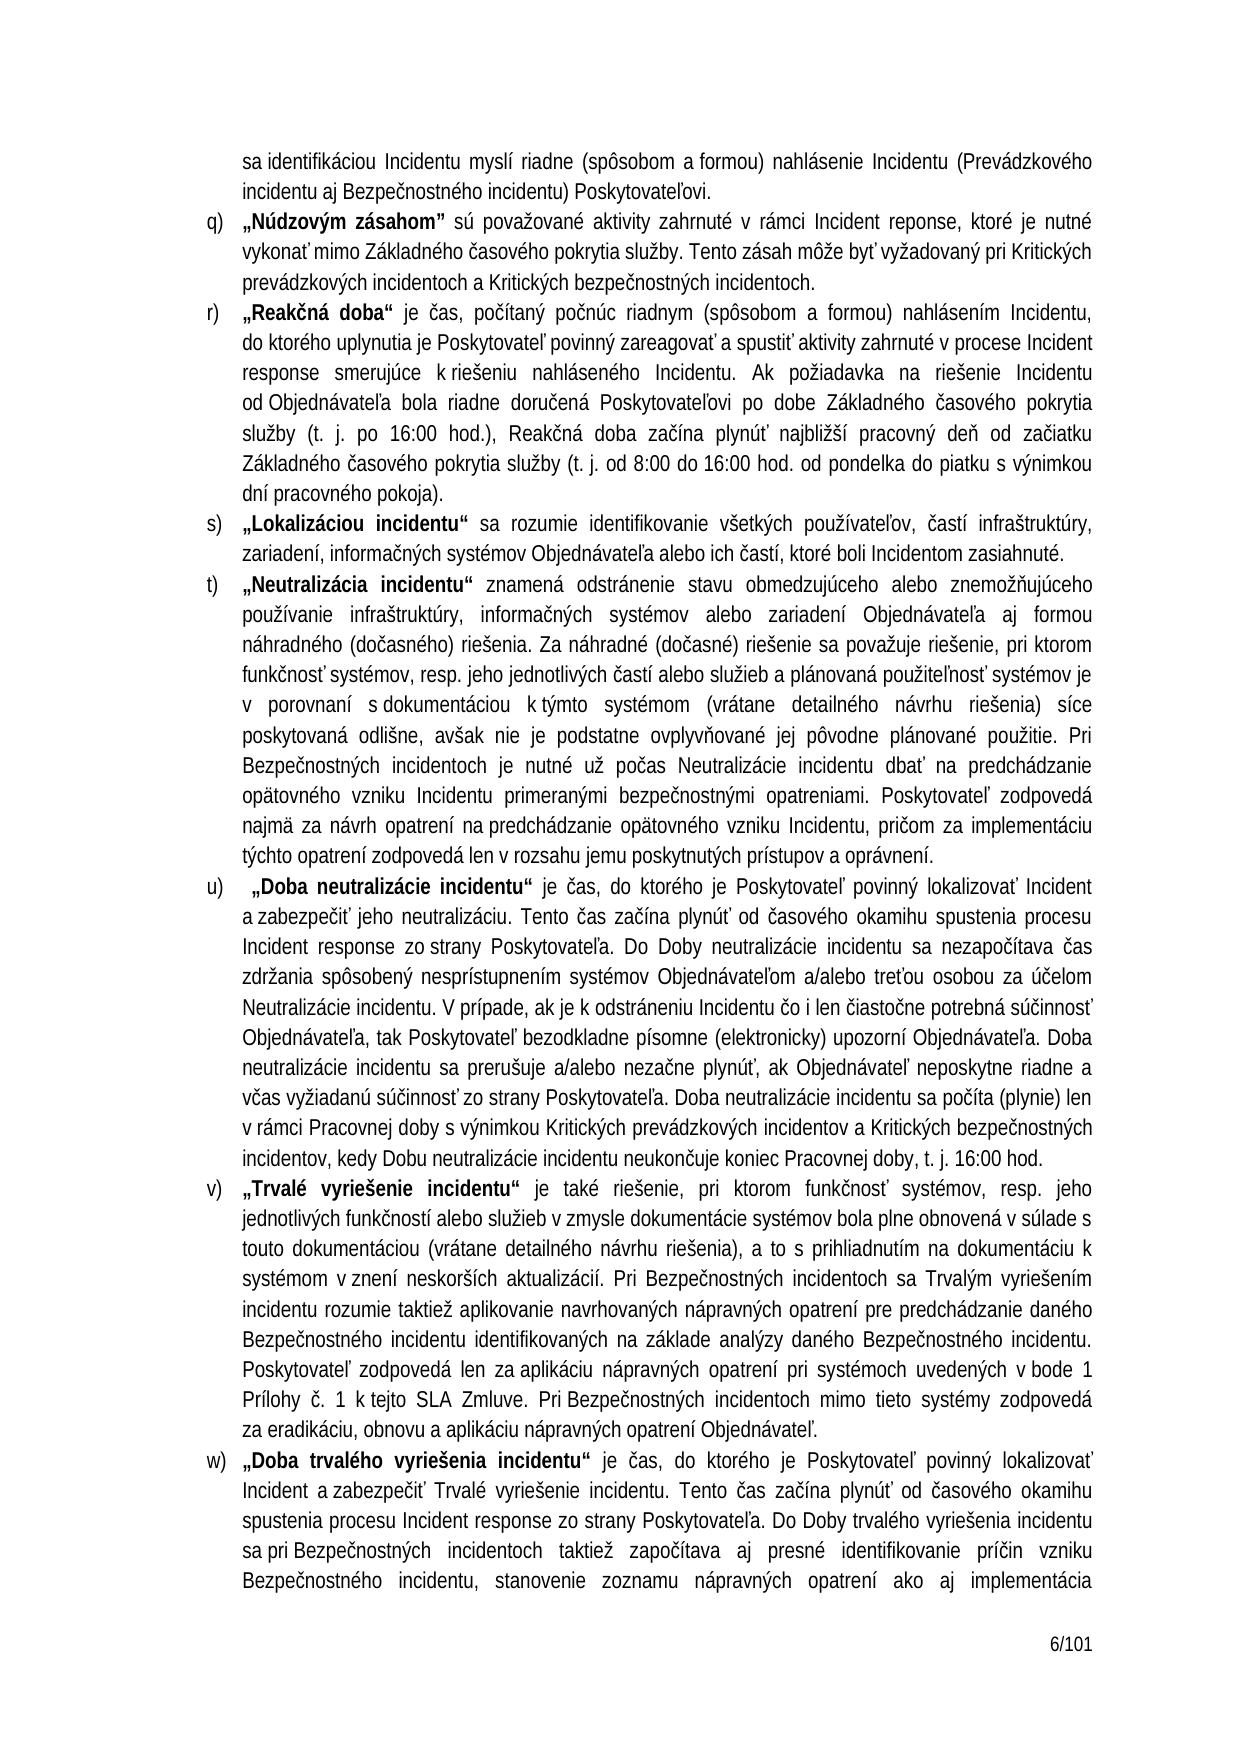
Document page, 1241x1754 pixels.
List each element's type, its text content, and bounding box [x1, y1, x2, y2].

list „Doba neutralizácie incidentu“ je čas, do ktorého je Poskytovateľ povinný lokalizovať Incident a zabezpečiť jeho neutralizáciu. Tento čas začína plynúť od časového okamihu spustenia procesu Incident response zo strany Poskytovateľa. Do Doby neutralizácie incidentu sa nezapočítava čas zdržania spôsobený nesprístupnením systémov Objednávateľom a/alebo treťou osobou za účelom Neutralizácie incidentu. V prípade, ak je k odstráneniu Incidentu čo i len čiastočne potrebná súčinnosť Objednávateľa, tak Poskytovateľ bezodkladne písomne (elektronicky) upozorní Objednávateľa. Doba neutralizácie incidentu sa prerušuje a/alebo nezačne plynúť, ak Objednávateľ neposkytne riadne a včas vyžiadanú súčinnosť zo strany Poskytovateľa. Doba neutralizácie incidentu sa počíta (plynie) len v rámci Pracovnej doby s výnimkou Kritických prevádzkových incidentov a Kritických bezpečnostných incidentov, kedy Dobu neutralizácie incidentu neukončuje koniec Pracovnej doby, t. j. 16:00 hod. [207, 873, 1093, 1171]
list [207, 1447, 1093, 1594]
list „Núdzovým zásahom” sú považované aktivity zahrnuté v rámci Incident reponse, ktoré je nutné vykonať mimo Základného časového pokrytia služby. Tento zásah môže byť vyžadovaný pri Kritických prevádzkových incidentoch a Kritických bezpečnostných incidentoch. [207, 208, 1093, 295]
list „Lokalizáciou incidentu“ sa rozumie identifikovanie všetkých používateľov, častí infraštruktúry, zariadení, informačných systémov Objednávateľa alebo ich častí, ktoré boli Incidentom zasiahnuté. [207, 510, 1093, 567]
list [207, 148, 1093, 204]
list „Reakčná doba“ je čas, počítaný počnúc riadnym (spôsobom a formou) nahlásením Incidentu, do ktorého uplynutia je Poskytovateľ povinný zareagovať a spustiť aktivity zahrnuté v procese Incident response smerujúce k riešeniu nahláseného Incidentu. Ak požiadavka na riešenie Incidentu od Objednávateľa bola riadne doručená Poskytovateľovi po dobe Základného časového pokrytia služby (t. j. po 16:00 hod.), Reakčná doba začína plynúť najbližší pracovný deň od začiatku Základného časového pokrytia služby (t. j. od 8:00 do 16:00 hod. od pondelka do piatku s výnimkou dní pracovného pokoja). [207, 299, 1093, 506]
list „Neutralizácia incidentu“ znamená odstránenie stavu obmedzujúceho alebo znemožňujúceho používanie infraštruktúry, informačných systémov alebo zariadení Objednávateľa aj formou náhradného (dočasného) riešenia. Za náhradné (dočasné) riešenie sa považuje riešenie, pri ktorom funkčnosť systémov, resp. jeho jednotlivých častí alebo služieb a plánovaná použiteľnosť systémov je v porovnaní s dokumentáciou k týmto systémom (vrátane detailného návrhu riešenia) síce poskytovaná odlišne, avšak nie je podstatne ovplyvňované jej pôvodne plánované použitie. Pri Bezpečnostných incidentoch je nutné už počas Neutralizácie incidentu dbať na predchádzanie opätovného vzniku Incidentu primeranými bezpečnostnými opatreniami. Poskytovateľ zodpovedá najmä za návrh opatrení na predchádzanie opätovného vzniku Incidentu, pričom za implementáciu týchto opatrení zodpovedá len v rozsahu jemu poskytnutých prístupov a oprávnení. [207, 571, 1093, 869]
list „Trvalé vyriešenie incidentu“ je také riešenie, pri ktorom funkčnosť systémov, resp. jeho jednotlivých funkčností alebo služieb v zmysle dokumentácie systémov bola plne obnovená v súlade s touto dokumentáciou (vrátane detailného návrhu riešenia), a to s prihliadnutím na dokumentáciu k systémom v znení neskorších aktualizácií. Pri Bezpečnostných incidentoch sa Trvalým vyriešením incidentu rozumie taktiež aplikovanie navrhovaných nápravných opatrení pre predchádzanie daného Bezpečnostného incidentu identifikovaných na základe analýzy daného Bezpečnostného incidentu. Poskytovateľ zodpovedá len za aplikáciu nápravných opatrení pri systémoch uvedených v bode 1 Prílohy č. 1 k tejto SLA Zmluve. Pri Bezpečnostných incidentoch mimo tieto systémy zodpovedá za eradikáciu, obnovu a aplikáciu nápravných opatrení Objednávateľ. [207, 1175, 1093, 1443]
